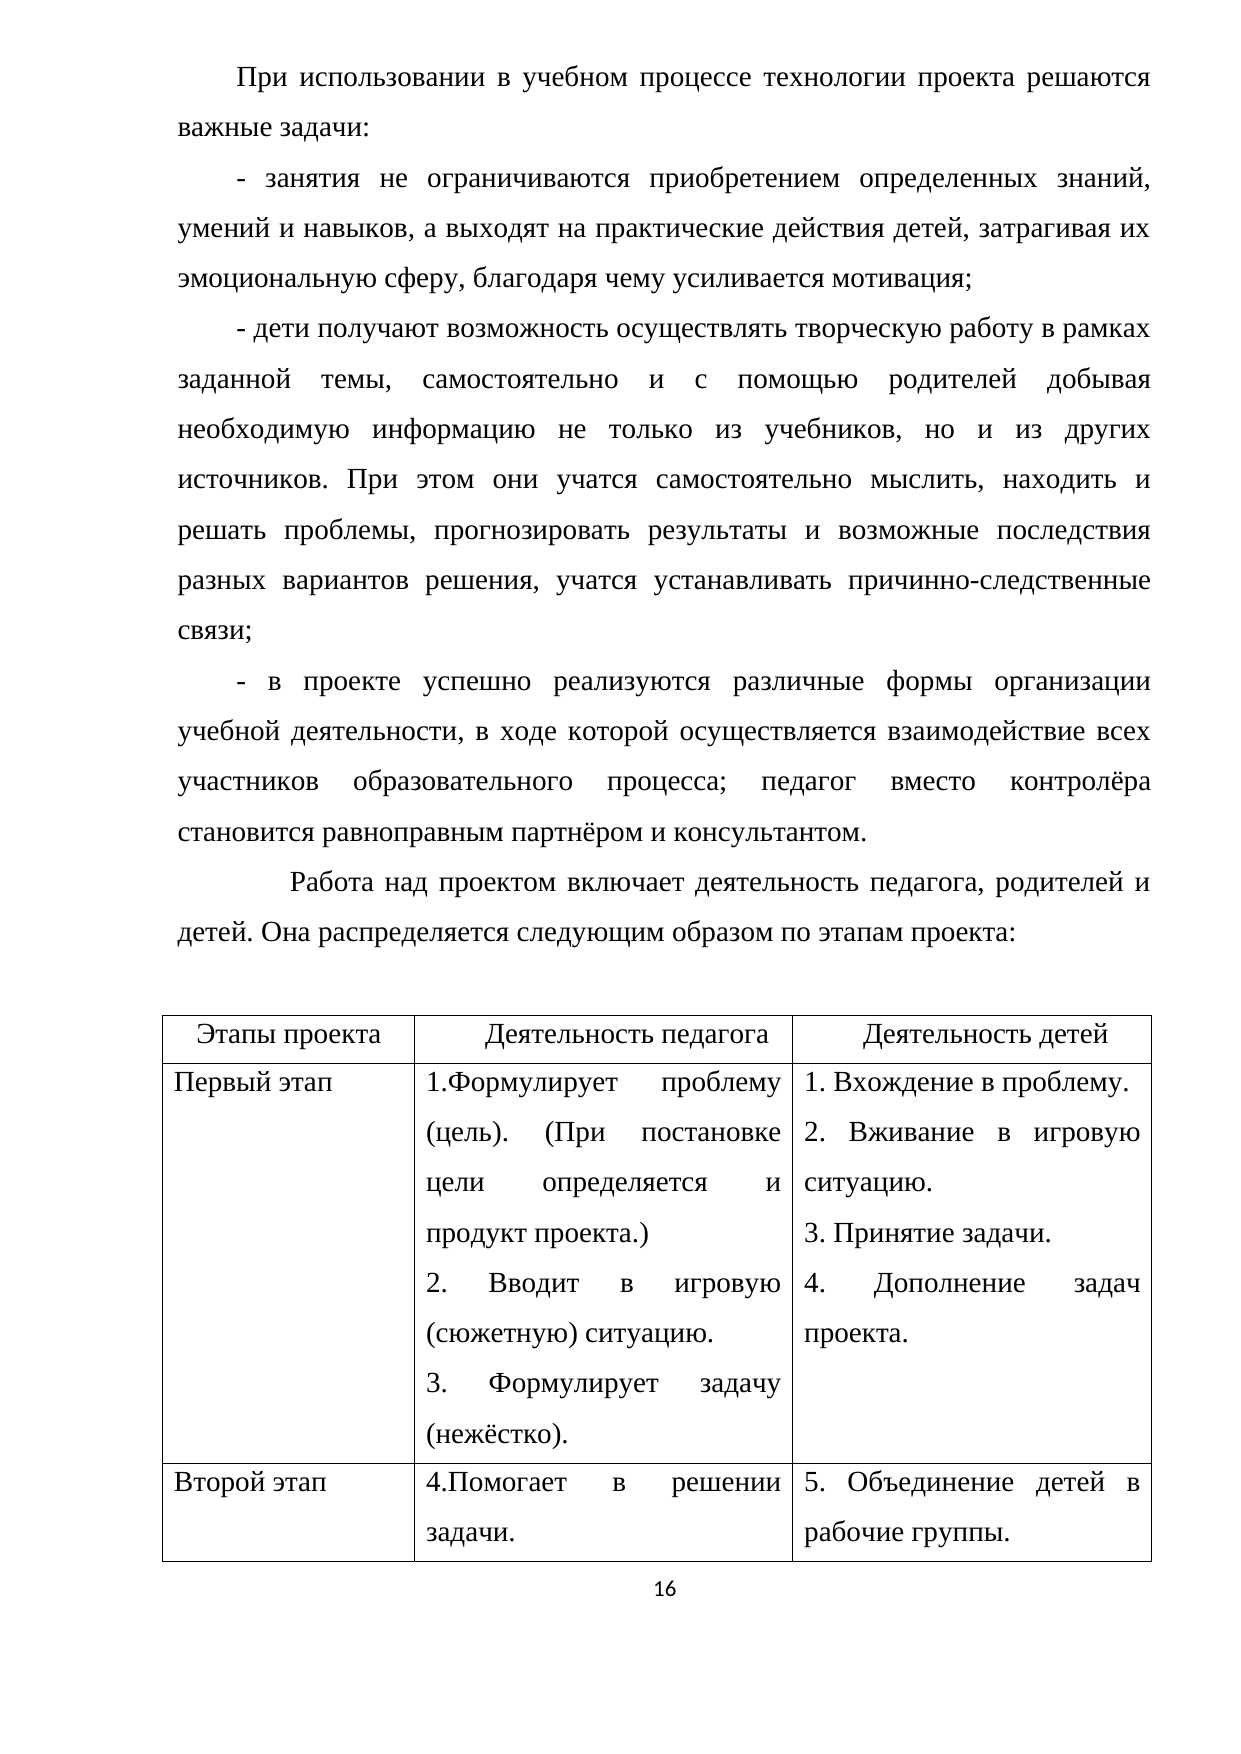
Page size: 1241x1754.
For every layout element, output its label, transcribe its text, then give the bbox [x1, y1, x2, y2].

table_cell Второй этап [163, 1464, 414, 1561]
table_cell Первый этап [163, 1064, 414, 1463]
table_header Деятельность педагога [415, 1016, 792, 1063]
table_cell 1. Вхождение в проблему. 2. Вживание в игровую ситуацию. 3. Принятие задачи. 4. Дополнение задач проекта. [793, 1064, 1151, 1463]
text - занятия не ограничиваются приобретением определенных знаний, умений и навыков, а выходят на практические действия детей, затрагивая их эмоциональную сферу, благодаря чему усиливается мотивация; [177, 160, 1152, 294]
table_header Деятельность детей [793, 1016, 1151, 1063]
text - в проекте успешно реализуются различные формы организации учебной деятельности, в ходе которой осуществляется взаимодействие всех участников образовательного процесса; педагог вместо контролёра становится равноправным партнёром и консультантом. [177, 663, 1152, 847]
text Работа над проектом включает деятельность педагога, родителей и детей. Она распределяется следующим образом по этапам проекта: [177, 864, 1152, 948]
text - дети получают возможность осуществлять творческую работу в рамках заданной темы, самостоятельно и с помощью родителей добывая необходимую информацию не только из учебников, но и из других источников. При этом они учатся самостоятельно мыслить, находить и решать проблемы, прогнозировать результаты и возможные последствия разных вариантов решения, учатся устанавливать причинно-следственные связи; [177, 311, 1152, 646]
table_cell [793, 1464, 1151, 1561]
table_cell 1.Формулирует проблему (цель). (При постановке цели определяется и продукт проекта.) 2. Вводит в игровую (сюжетную) ситуацию. 3. Формулирует задачу (нежёстко). [415, 1064, 792, 1463]
text При использовании в учебном процессе технологии проекта решаются важные задачи: [177, 59, 1152, 143]
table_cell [415, 1464, 792, 1561]
table_header Этапы проекта [163, 1016, 414, 1063]
